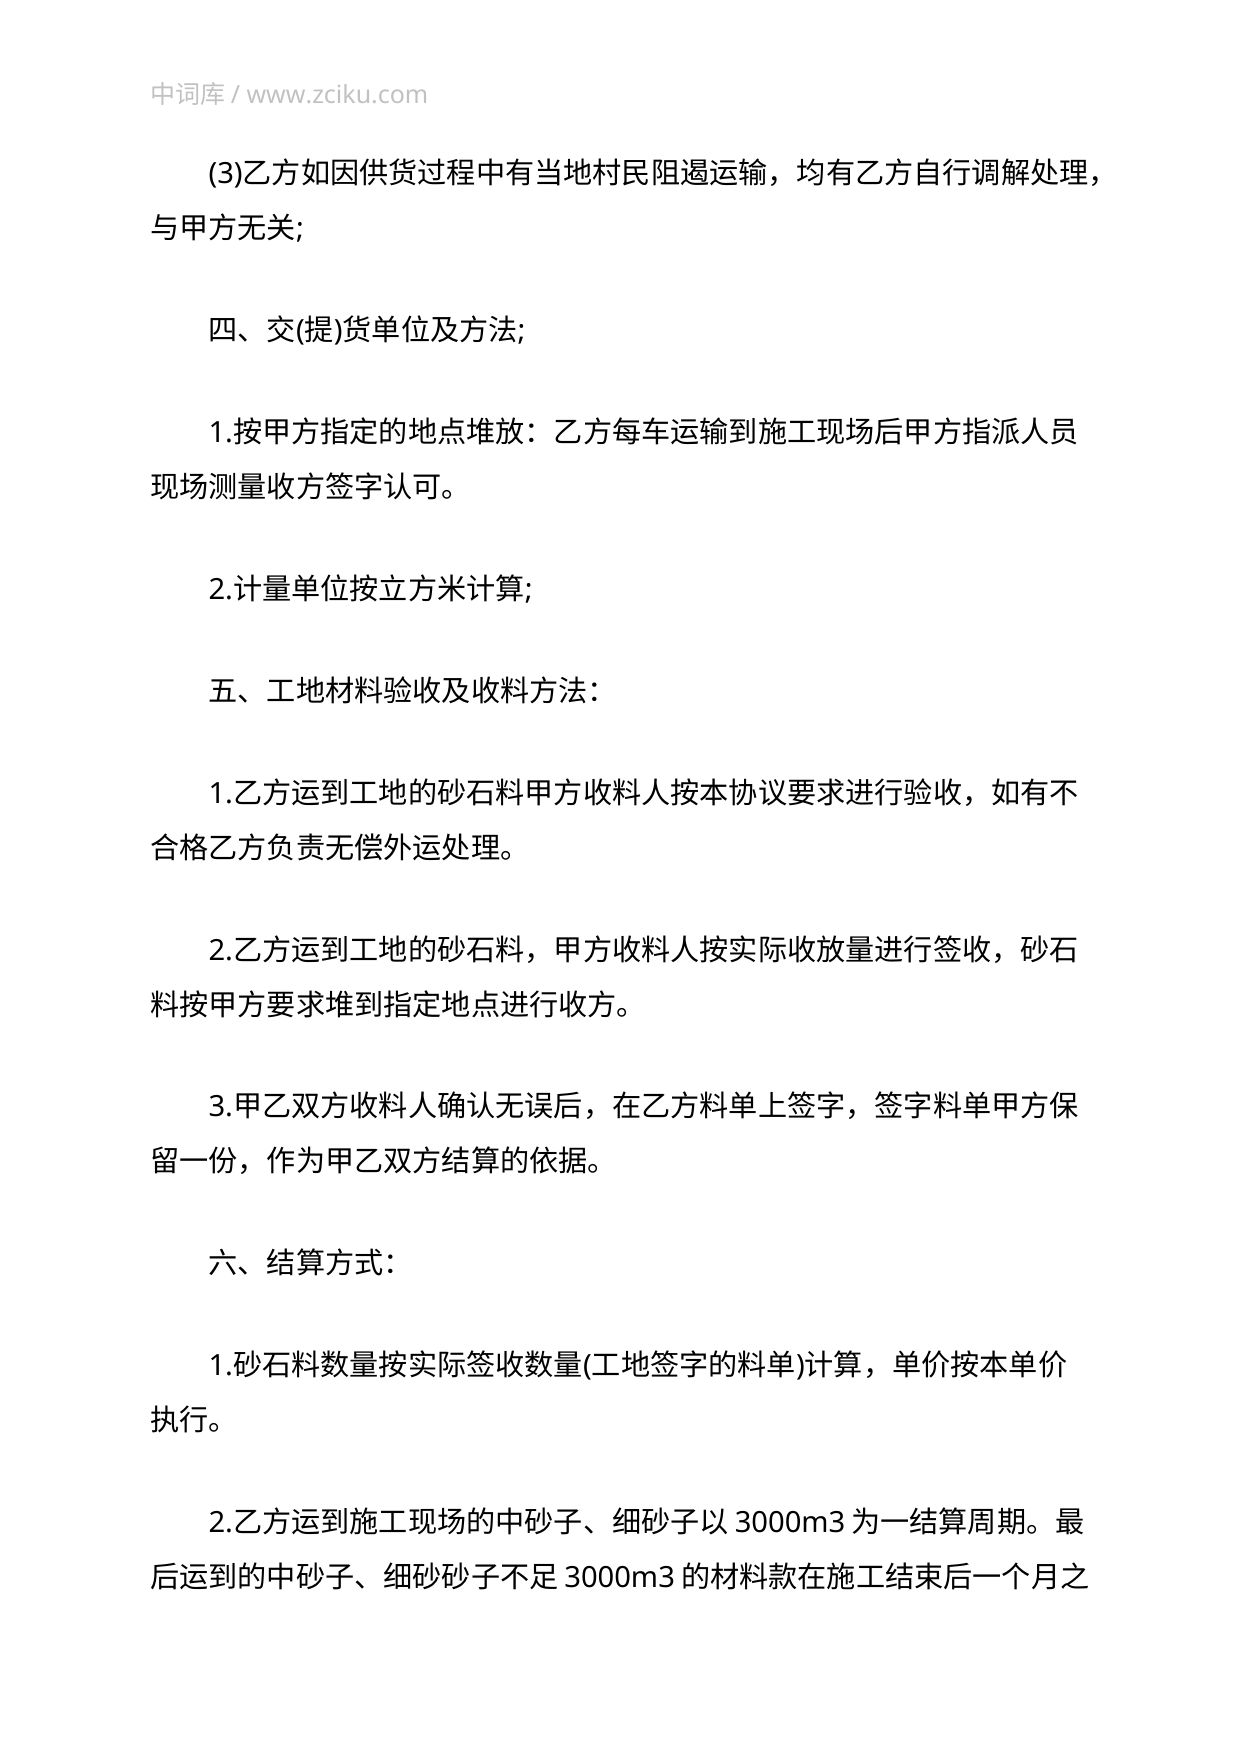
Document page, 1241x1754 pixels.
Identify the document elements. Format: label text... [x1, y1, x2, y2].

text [150, 1498, 1090, 1596]
text (3)乙方如因供货过程中有当地村民阻遏运输，均有乙方自行调解处理，与甲方无关; [150, 150, 1090, 247]
text 六、结算方式： [150, 1240, 1090, 1282]
text 五、工地材料验收及收料方法： [150, 668, 1090, 710]
text 2.计量单位按立方米计算; [150, 566, 1090, 608]
text 1.按甲方指定的地点堆放：乙方每车运输到施工现场后甲方指派人员现场测量收方签字认可。 [150, 409, 1090, 506]
text 1.砂石料数量按实际签收数量(工地签字的料单)计算，单价按本单价执行。 [150, 1342, 1090, 1439]
text 1.乙方运到工地的砂石料甲方收料人按本协议要求进行验收，如有不合格乙方负责无偿外运处理。 [150, 769, 1090, 867]
text 2.乙方运到工地的砂石料，甲方收料人按实际收放量进行签收，砂石料按甲方要求堆到指定地点进行收方。 [150, 926, 1090, 1023]
text 四、交(提)货单位及方法; [150, 307, 1090, 349]
text 3.甲乙双方收料人确认无误后，在乙方料单上签字，签字料单甲方保留一份，作为甲乙双方结算的依据。 [150, 1083, 1090, 1180]
